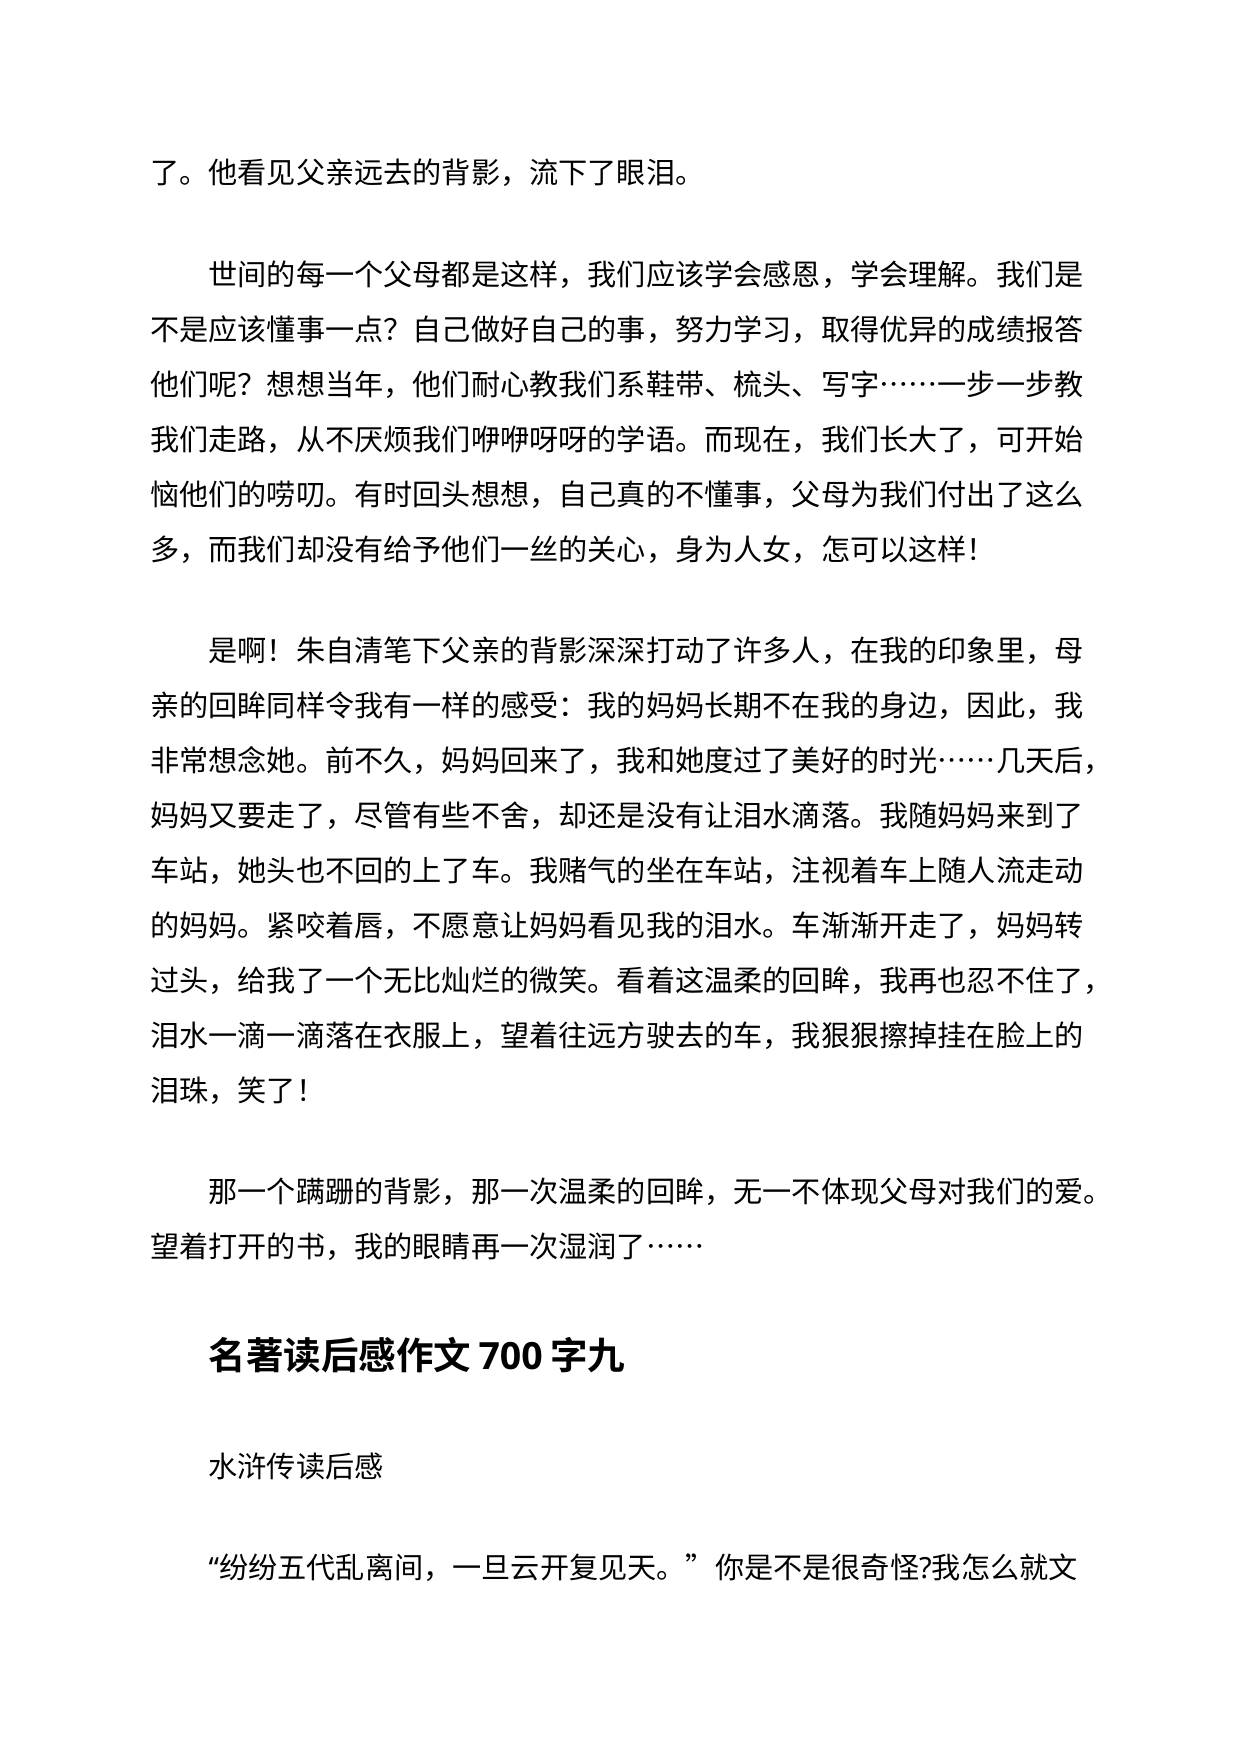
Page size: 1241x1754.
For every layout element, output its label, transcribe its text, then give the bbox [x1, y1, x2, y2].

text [150, 1545, 1090, 1587]
text 那一个蹒跚的背影，那一次温柔的回眸，无一不体现父母对我们的爱。望着打开的书，我的眼睛再一次湿润了…… [150, 1169, 1090, 1266]
text 世间的每一个父母都是这样，我们应该学会感恩，学会理解。我们是不是应该懂事一点？自己做好自己的事，努力学习，取得优异的成绩报答他们呢？想想当年，他们耐心教我们系鞋带、梳头、写字……一步一步教我们走路，从不厌烦我们咿咿呀呀的学语。而现在，我们长大了，可开始恼他们的唠叨。有时回头想想，自己真的不懂事，父母为我们付出了这么多，而我们却没有给予他们一丝的关心，身为人女，怎可以这样！ [150, 252, 1090, 568]
text 水浒传读后感 [150, 1443, 1090, 1486]
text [150, 150, 1090, 192]
text 是啊！朱自清笔下父亲的背影深深打动了许多人，在我的印象里，母亲的回眸同样令我有一样的感受：我的妈妈长期不在我的身边，因此，我非常想念她。前不久，妈妈回来了，我和她度过了美好的时光……几天后，妈妈又要走了，尽管有些不舍，却还是没有让泪水滴落。我随妈妈来到了车站，她头也不回的上了车。我赌气的坐在车站，注视着车上随人流走动的妈妈。紧咬着唇，不愿意让妈妈看见我的泪水。车渐渐开走了，妈妈转过头，给我了一个无比灿烂的微笑。看着这温柔的回眸，我再也忍不住了，泪水一滴一滴落在衣服上，望着往远方驶去的车，我狠狠擦掉挂在脸上的泪珠，笑了！ [150, 628, 1090, 1109]
text 名著读后感作文700字九 [150, 1326, 1090, 1380]
